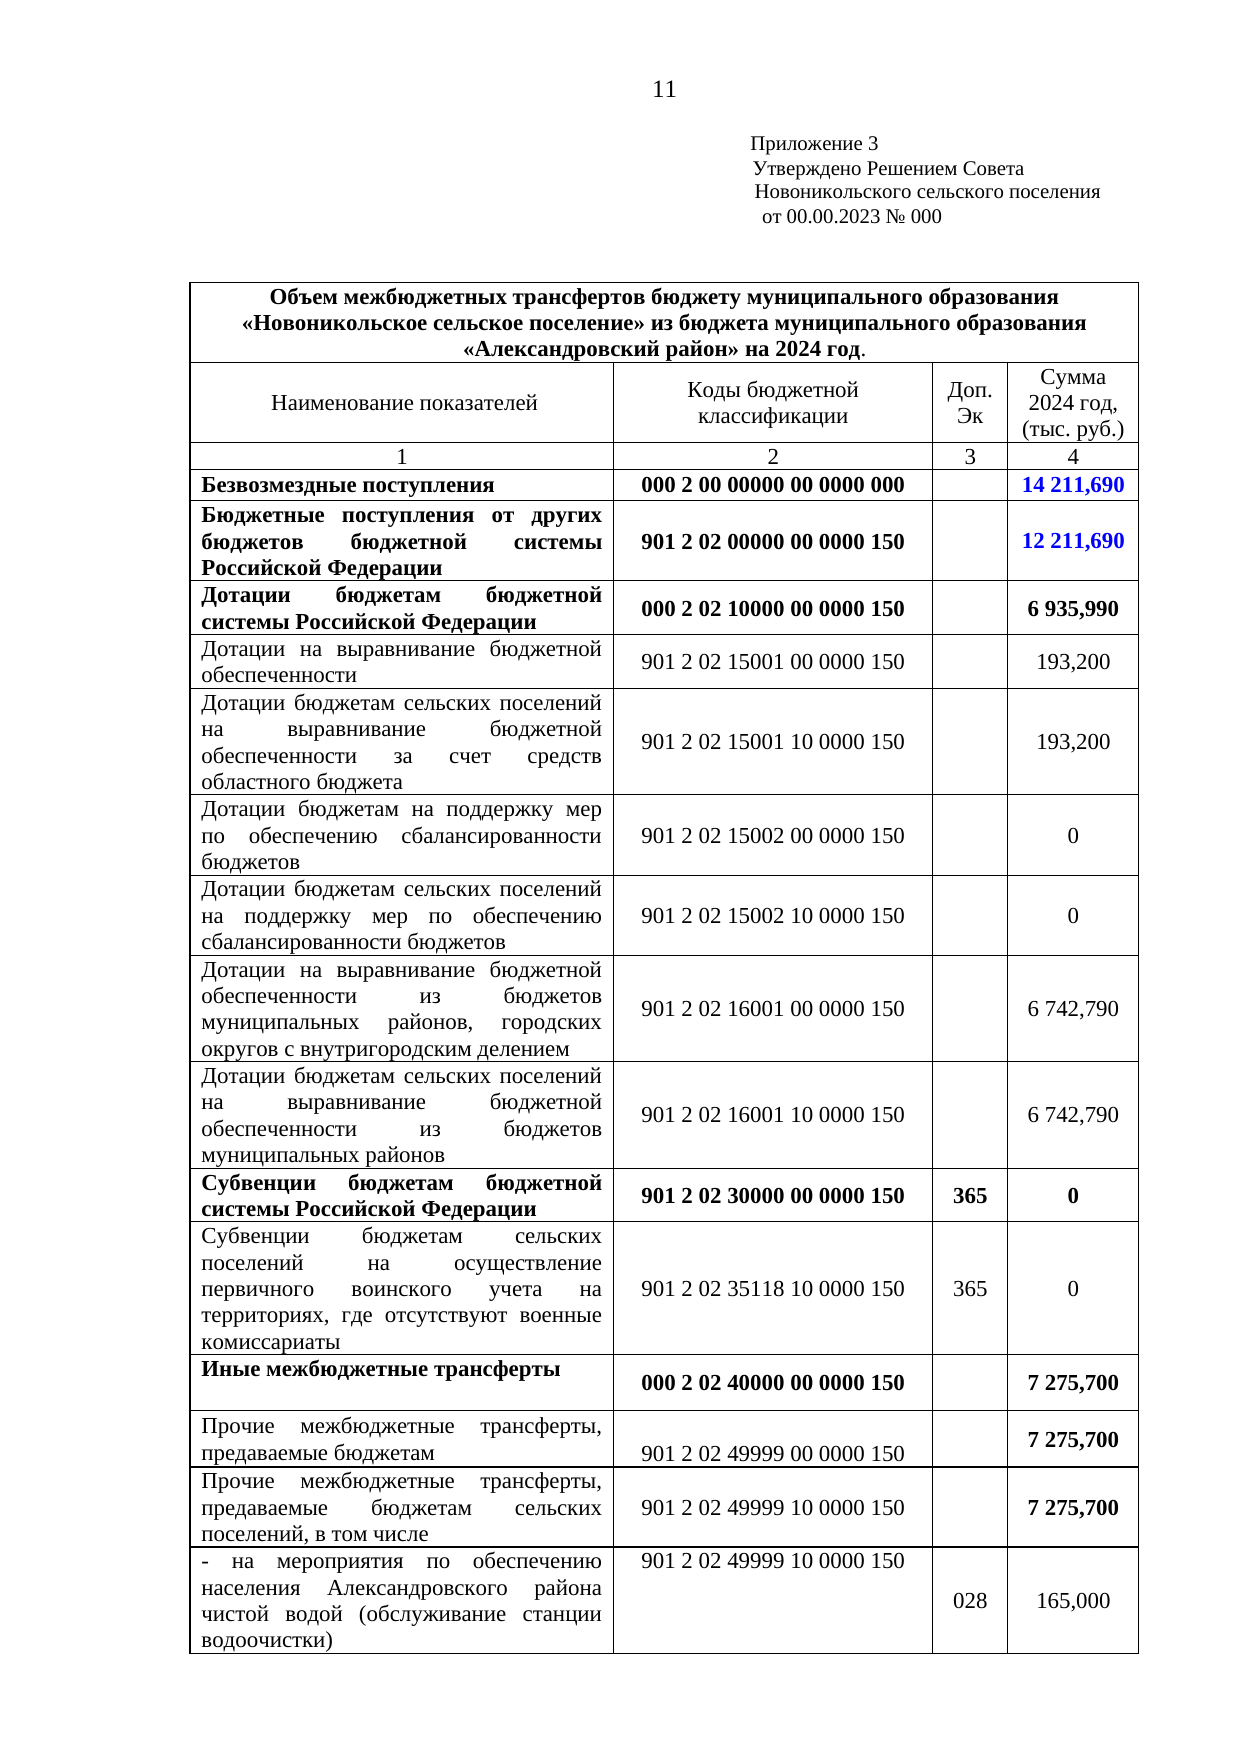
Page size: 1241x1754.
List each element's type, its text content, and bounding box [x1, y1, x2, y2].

table_cell [933, 795, 1007, 874]
table_cell 0 [1008, 795, 1138, 874]
table_cell [933, 876, 1007, 954]
table_cell [933, 581, 1007, 634]
table_cell 1 [191, 443, 613, 469]
table_cell Безвозмездные поступления [191, 470, 613, 500]
table_cell 901 2 02 15002 10 0000 150 [614, 876, 932, 954]
table_cell 901 2 02 30000 00 0000 150 [614, 1169, 932, 1221]
table_cell Доп. Эк [933, 363, 1007, 442]
table_cell 14 211,690 [1008, 470, 1138, 500]
table_cell Дотации бюджетам на поддержку мер по обеспечению сбалансированности бюджетов [191, 795, 613, 874]
table_cell 2 [614, 443, 932, 469]
table_cell 3 [933, 443, 1007, 469]
table_cell 6 742,790 [1008, 1062, 1138, 1167]
table_cell 7 275,700 [1008, 1355, 1138, 1410]
table_cell 193,200 [1008, 635, 1138, 688]
table_cell 365 [933, 1222, 1007, 1354]
table_cell Коды бюджетной классификации [614, 363, 932, 442]
text Новоникольского сельского поселения [177, 179, 1152, 203]
table_cell 4 [1008, 443, 1138, 469]
table_cell 901 2 02 49999 00 0000 150 [614, 1411, 932, 1466]
table_cell Субвенции бюджетам сельских поселений на осуществление первичного воинского учета на территориях, где отсутствуют военные комиссариаты [191, 1222, 613, 1354]
table_cell 0 [1008, 1222, 1138, 1354]
table_cell 901 2 02 16001 00 0000 150 [614, 956, 932, 1061]
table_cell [614, 1548, 932, 1653]
text от 00.00.2023 № 000 [177, 203, 1152, 228]
table_header Объем межбюджетных трансфертов бюджету муниципального образования «Новоникольское сельское поселение» из бюджета муниципального образования «Александровский район» на 2024 год. [191, 283, 1138, 362]
table_cell Прочие межбюджетные трансферты, предаваемые бюджетам сельских поселений, в том числе [191, 1468, 613, 1546]
table_cell 901 2 02 15001 00 0000 150 [614, 635, 932, 688]
table_cell Дотации на выравнивание бюджетной обеспеченности из бюджетов муниципальных районов, городских округов с внутригородским делением [191, 956, 613, 1061]
table_cell 0 [1008, 1169, 1138, 1221]
table_cell 0 [1008, 876, 1138, 954]
text Утверждено Решением Совета [177, 155, 1152, 179]
table_cell - на мероприятия по обеспечению населения Александровского района чистой водой (обслуживание станции водоочистки) [191, 1548, 613, 1653]
table_cell 6 742,790 [1008, 956, 1138, 1061]
table_cell 193,200 [1008, 689, 1138, 794]
table_cell [933, 689, 1007, 794]
table_cell 901 2 02 15002 00 0000 150 [614, 795, 932, 874]
table_cell 6 935,990 [1008, 581, 1138, 634]
table_cell 000 2 02 10000 00 0000 150 [614, 581, 932, 634]
table_cell [933, 501, 1007, 580]
table_cell [933, 470, 1007, 500]
table_cell 901 2 02 15001 10 0000 150 [614, 689, 932, 794]
table_cell [933, 1411, 1007, 1466]
table_cell [933, 1468, 1007, 1546]
table_cell 12 211,690 [1008, 501, 1138, 580]
table_cell Иные межбюджетные трансферты [191, 1355, 613, 1410]
table_cell Бюджетные поступления от других бюджетов бюджетной системы Российской Федерации [191, 501, 613, 580]
table_cell 901 2 02 16001 10 0000 150 [614, 1062, 932, 1167]
table_cell 901 2 02 35118 10 0000 150 [614, 1222, 932, 1354]
table_cell Дотации бюджетам сельских поселений на выравнивание бюджетной обеспеченности из бюджетов муниципальных районов [191, 1062, 613, 1167]
table_cell Прочие межбюджетные трансферты, предаваемые бюджетам [191, 1411, 613, 1466]
table_cell 000 2 00 00000 00 0000 000 [614, 470, 932, 500]
table_cell [933, 635, 1007, 688]
table_cell Наименование показателей [191, 363, 613, 442]
table_cell 901 2 02 49999 10 0000 150 [614, 1468, 932, 1546]
text Приложение 3 [177, 131, 1152, 155]
table_cell 7 275,700 [1008, 1468, 1138, 1546]
table_cell Дотации на выравнивание бюджетной обеспеченности [191, 635, 613, 688]
table_cell 7 275,700 [1008, 1411, 1138, 1466]
table_cell Дотации бюджетам сельских поселений на выравнивание бюджетной обеспеченности за счет средств областного бюджета [191, 689, 613, 794]
table_cell 165,000 [1008, 1548, 1138, 1653]
table_cell 901 2 02 00000 00 0000 150 [614, 501, 932, 580]
table_cell 000 2 02 40000 00 0000 150 [614, 1355, 932, 1410]
table_cell 365 [933, 1169, 1007, 1221]
table_cell [933, 956, 1007, 1061]
table_cell Дотации бюджетам сельских поселений на поддержку мер по обеспечению сбалансированности бюджетов [191, 876, 613, 954]
table_cell Дотации бюджетам бюджетной системы Российской Федерации [191, 581, 613, 634]
table_cell Субвенции бюджетам бюджетной системы Российской Федерации [191, 1169, 613, 1221]
table_cell [933, 1062, 1007, 1167]
table_cell 028 [933, 1548, 1007, 1653]
table_cell Сумма 2024 год, (тыс. руб.) [1008, 363, 1138, 442]
table_cell [933, 1355, 1007, 1410]
